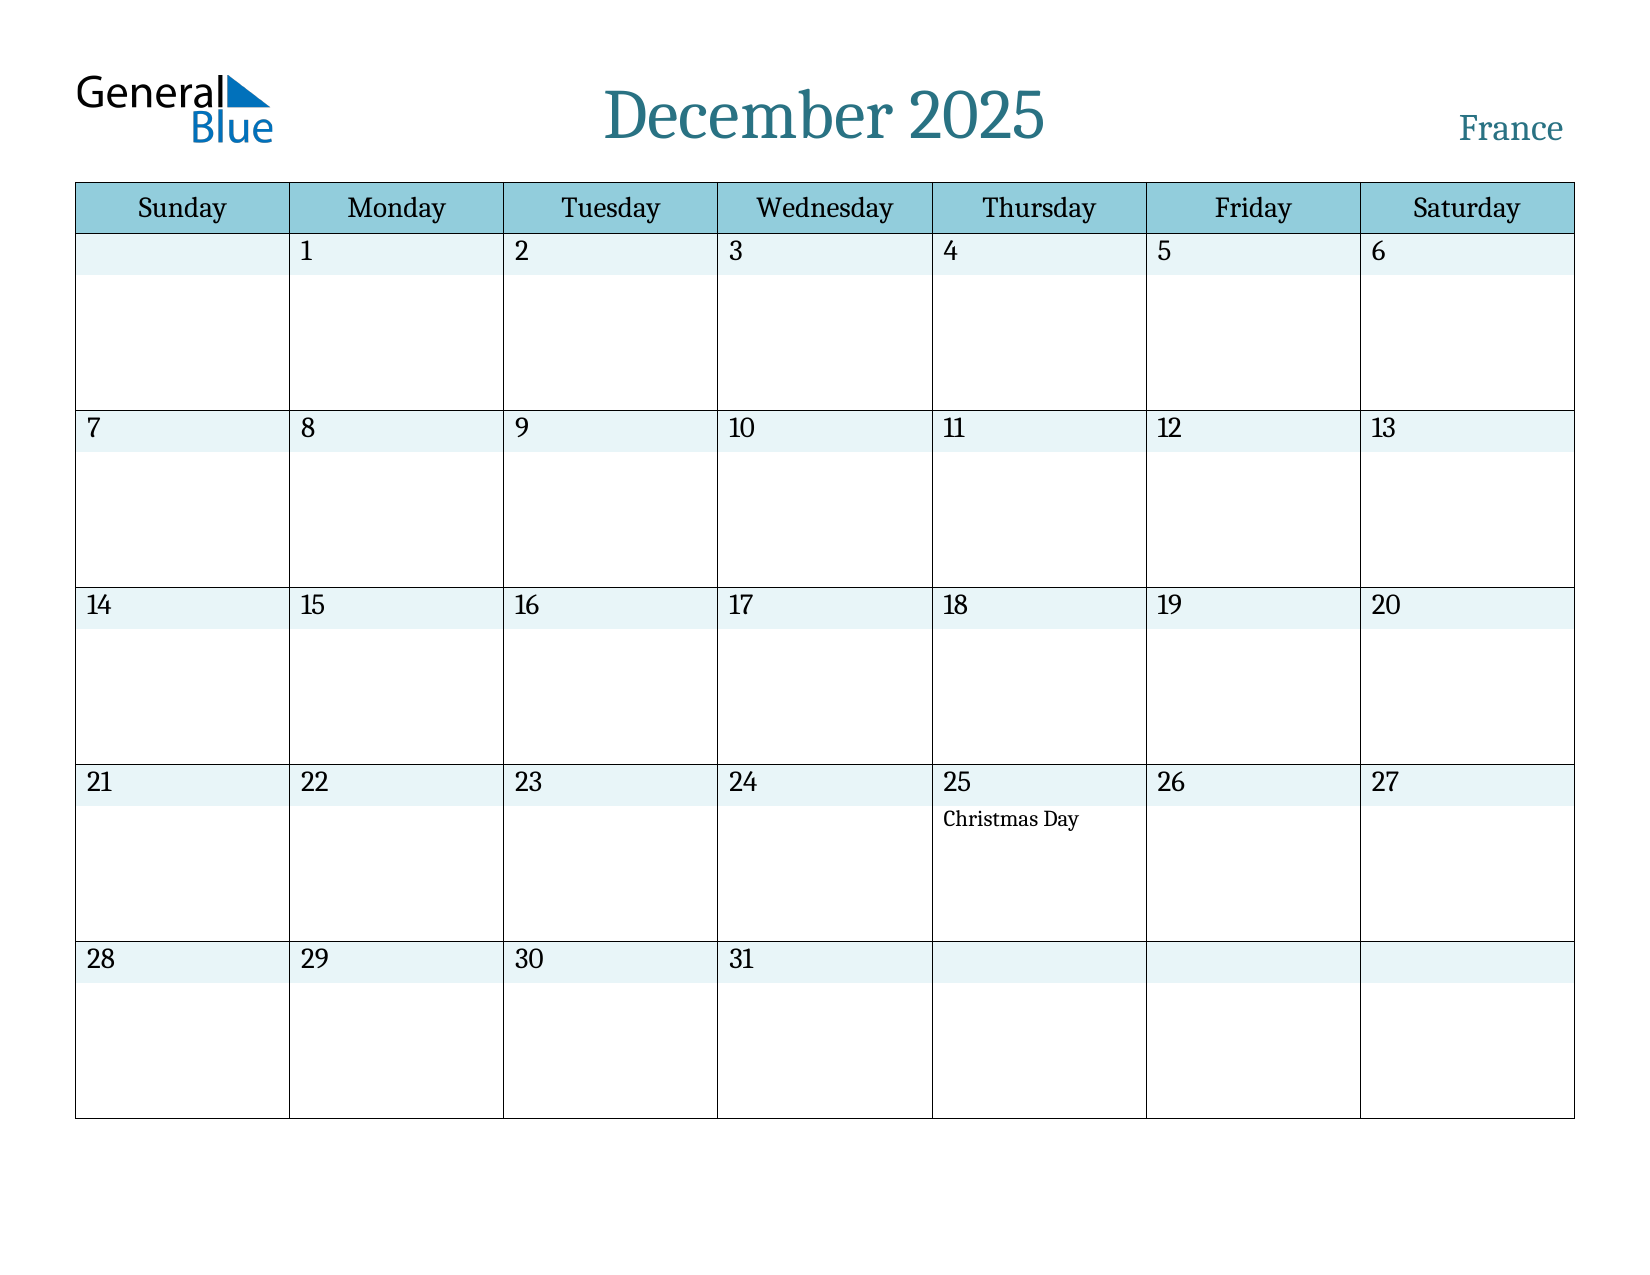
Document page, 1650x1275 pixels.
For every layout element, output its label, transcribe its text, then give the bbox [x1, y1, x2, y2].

table_cell Monday [290, 183, 503, 233]
table_cell [1147, 629, 1360, 764]
table_cell 20 [1361, 588, 1574, 629]
table_cell [504, 983, 717, 1118]
table_cell Tuesday [504, 183, 717, 233]
table_cell [933, 629, 1146, 764]
table_cell [290, 629, 503, 764]
table_header France [1146, 75, 1574, 182]
table_cell 6 [1361, 234, 1574, 275]
table_cell [1147, 275, 1360, 410]
table_cell 4 [933, 234, 1146, 275]
table_cell 15 [290, 588, 503, 629]
table_cell 10 [718, 411, 932, 452]
table_cell 7 [76, 411, 289, 452]
table_cell [1361, 452, 1574, 587]
table_cell [290, 983, 503, 1118]
table_cell [933, 942, 1146, 983]
table_header [76, 75, 503, 182]
table_cell [76, 452, 289, 587]
table_cell [933, 983, 1146, 1118]
table_cell 18 [933, 588, 1146, 629]
table_cell 11 [933, 411, 1146, 452]
table_cell 22 [290, 765, 503, 806]
table_cell 17 [718, 588, 932, 629]
table_cell 28 [76, 942, 289, 983]
table_cell [76, 234, 289, 275]
table_cell [1147, 452, 1360, 587]
table_cell 1 [290, 234, 503, 275]
table_cell [504, 452, 717, 587]
table_cell [1147, 983, 1360, 1118]
table_cell Wednesday [718, 183, 932, 233]
table_cell 27 [1361, 765, 1574, 806]
table_cell [1361, 983, 1574, 1118]
table_cell 23 [504, 765, 717, 806]
table_cell 13 [1361, 411, 1574, 452]
table_cell [76, 275, 289, 410]
table_cell Thursday [933, 183, 1146, 233]
table_cell 19 [1147, 588, 1360, 629]
picture [77, 75, 273, 143]
table_cell [504, 806, 717, 941]
table_cell 9 [504, 411, 717, 452]
table_cell [290, 452, 503, 587]
table_cell 14 [76, 588, 289, 629]
table_cell [933, 452, 1146, 587]
table_cell [1361, 629, 1574, 764]
table_cell 16 [504, 588, 717, 629]
table_cell [504, 629, 717, 764]
table_cell [933, 275, 1146, 410]
table_cell 29 [290, 942, 503, 983]
table_cell Saturday [1361, 183, 1574, 233]
table_cell [76, 629, 289, 764]
table_cell 25 [933, 765, 1146, 806]
table_cell 5 [1147, 234, 1360, 275]
table_cell [504, 275, 717, 410]
table_cell Sunday [76, 183, 289, 233]
table_cell [1361, 806, 1574, 941]
table_cell [1361, 942, 1574, 983]
table_cell [76, 983, 289, 1118]
table_cell 2 [504, 234, 717, 275]
table_cell [718, 629, 932, 764]
table_cell 12 [1147, 411, 1360, 452]
table_header December 2025 [504, 75, 1146, 182]
table_cell 3 [718, 234, 932, 275]
table_cell [290, 806, 503, 941]
table_cell [718, 275, 932, 410]
table_cell 26 [1147, 765, 1360, 806]
table_cell 30 [504, 942, 717, 983]
table_cell [1361, 275, 1574, 410]
table_cell 24 [718, 765, 932, 806]
table_cell [290, 275, 503, 410]
table_cell 31 [718, 942, 932, 983]
table_cell 21 [76, 765, 289, 806]
table_cell 8 [290, 411, 503, 452]
table_cell [718, 452, 932, 587]
table_cell [76, 806, 289, 941]
table_cell [718, 983, 932, 1118]
table_cell [1147, 942, 1360, 983]
table_cell [1147, 806, 1360, 941]
table_cell Christmas Day [933, 806, 1146, 941]
table_cell Friday [1147, 183, 1360, 233]
table_cell [718, 806, 932, 941]
